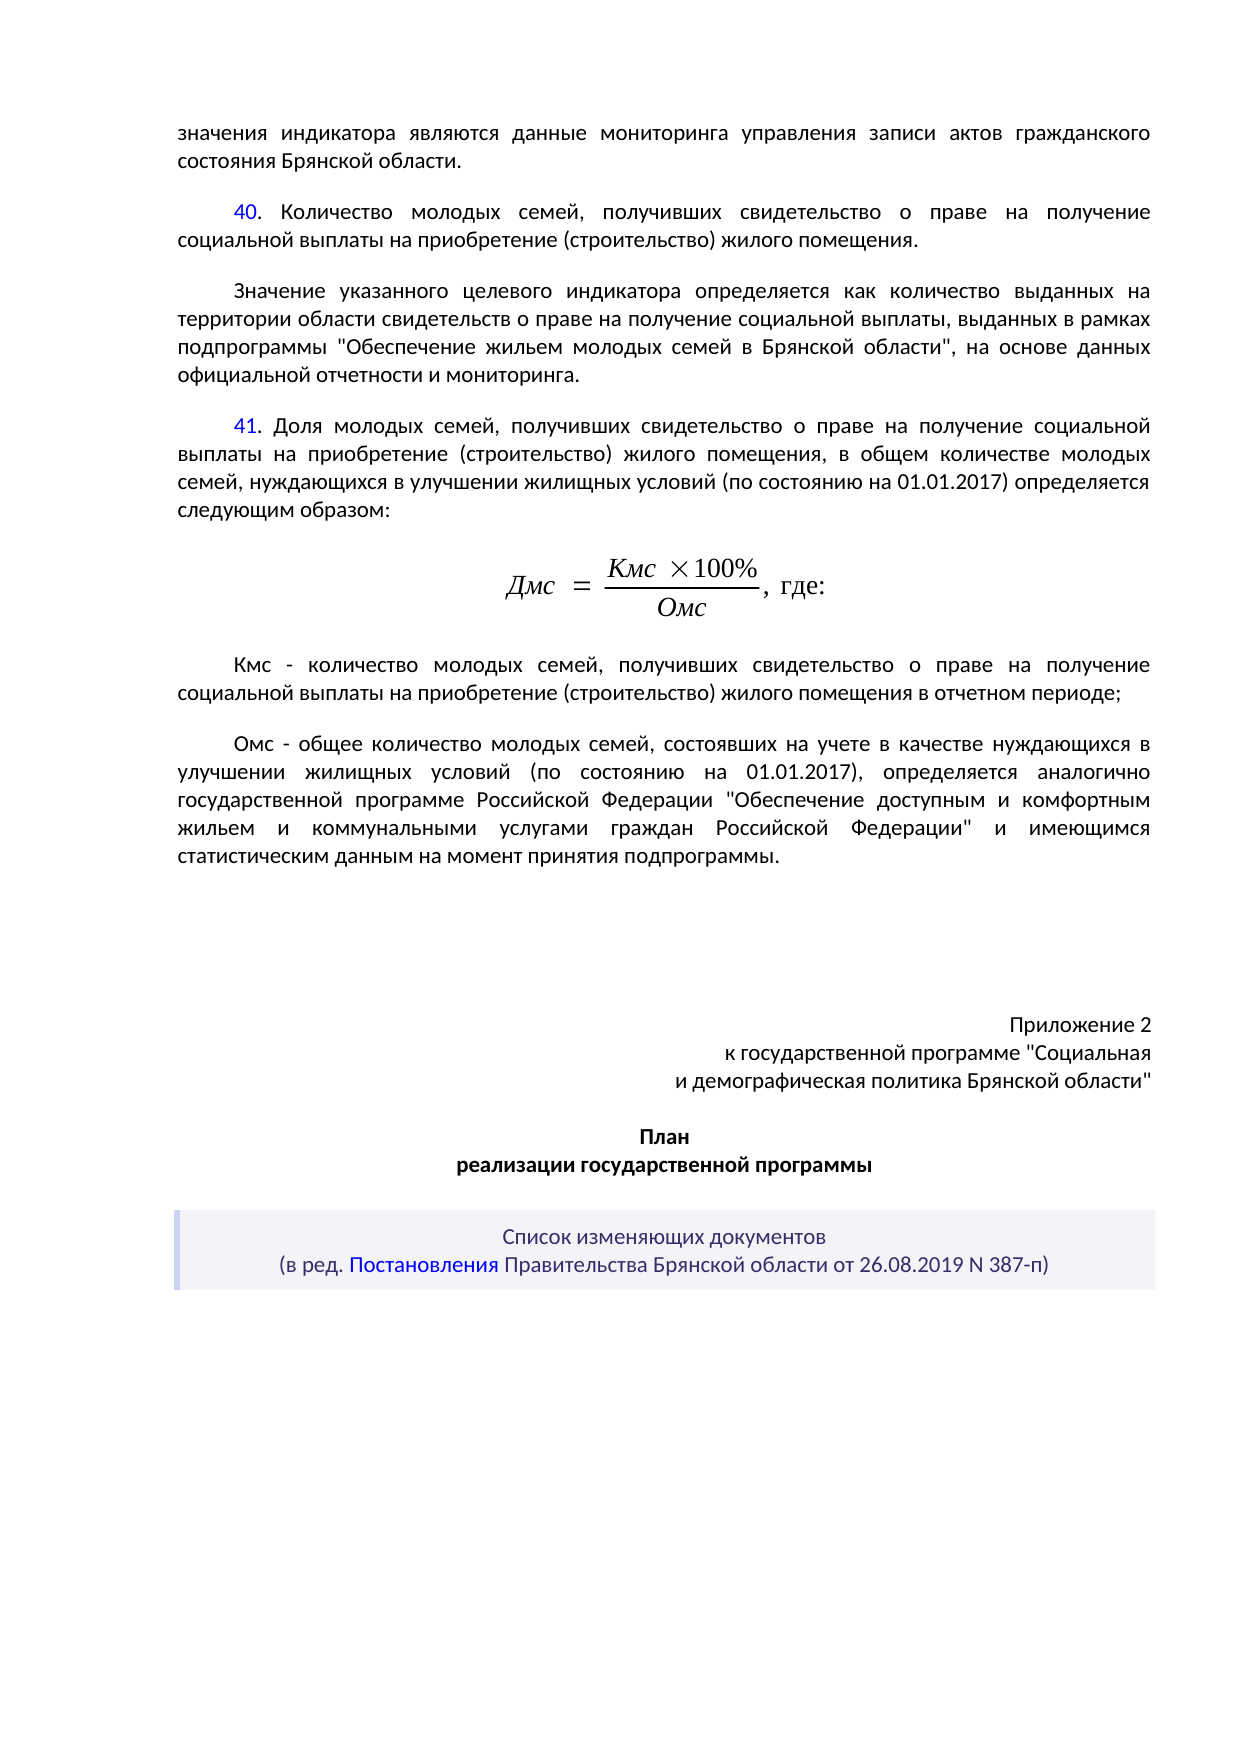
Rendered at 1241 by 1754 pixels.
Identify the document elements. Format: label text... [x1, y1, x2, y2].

title План [177, 1122, 1152, 1150]
text Кмс - количество молодых семей, получивших свидетельство о праве на получение социальной выплаты на приобретение (строительство) жилого помещения в отчетном периоде; [177, 651, 1152, 707]
text 41. Доля молодых семей, получивших свидетельство о праве на получение социальной выплаты на приобретение (строительство) жилого помещения, в общем количестве молодых семей, нуждающихся в улучшении жилищных условий (по состоянию на 01.01.2017) определяется следующим образом: [177, 411, 1152, 523]
title реализации государственной программы [177, 1150, 1152, 1178]
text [177, 118, 1152, 174]
text Приложение 2 [177, 1010, 1152, 1038]
text и демографическая политика Брянской области" [177, 1066, 1152, 1094]
text Значение указанного целевого индикатора определяется как количество выданных на территории области свидетельств о праве на получение социальной выплаты, выданных в рамках подпрограммы "Обеспечение жильем молодых семей в Брянской области", на основе данных официальной отчетности и мониторинга. [177, 276, 1152, 388]
table_header Список изменяющих документов (в ред. Постановления Правительства Брянской области от 26.08.2019 N 387-п) [180, 1210, 1149, 1290]
text 40. Количество молодых семей, получивших свидетельство о праве на получение социальной выплаты на приобретение (строительство) жилого помещения. [177, 197, 1152, 253]
text к государственной программе "Социальная [177, 1038, 1152, 1066]
text Омс - общее количество молодых семей, состоявших на учете в качестве нуждающихся в улучшении жилищных условий (по состоянию на 01.01.2017), определяется аналогично государственной программе Российской Федерации "Обеспечение доступным и комфортным жильем и коммунальными услугами граждан Российской Федерации" и имеющимся статистическим данным на момент принятия подпрограммы. [177, 729, 1152, 869]
